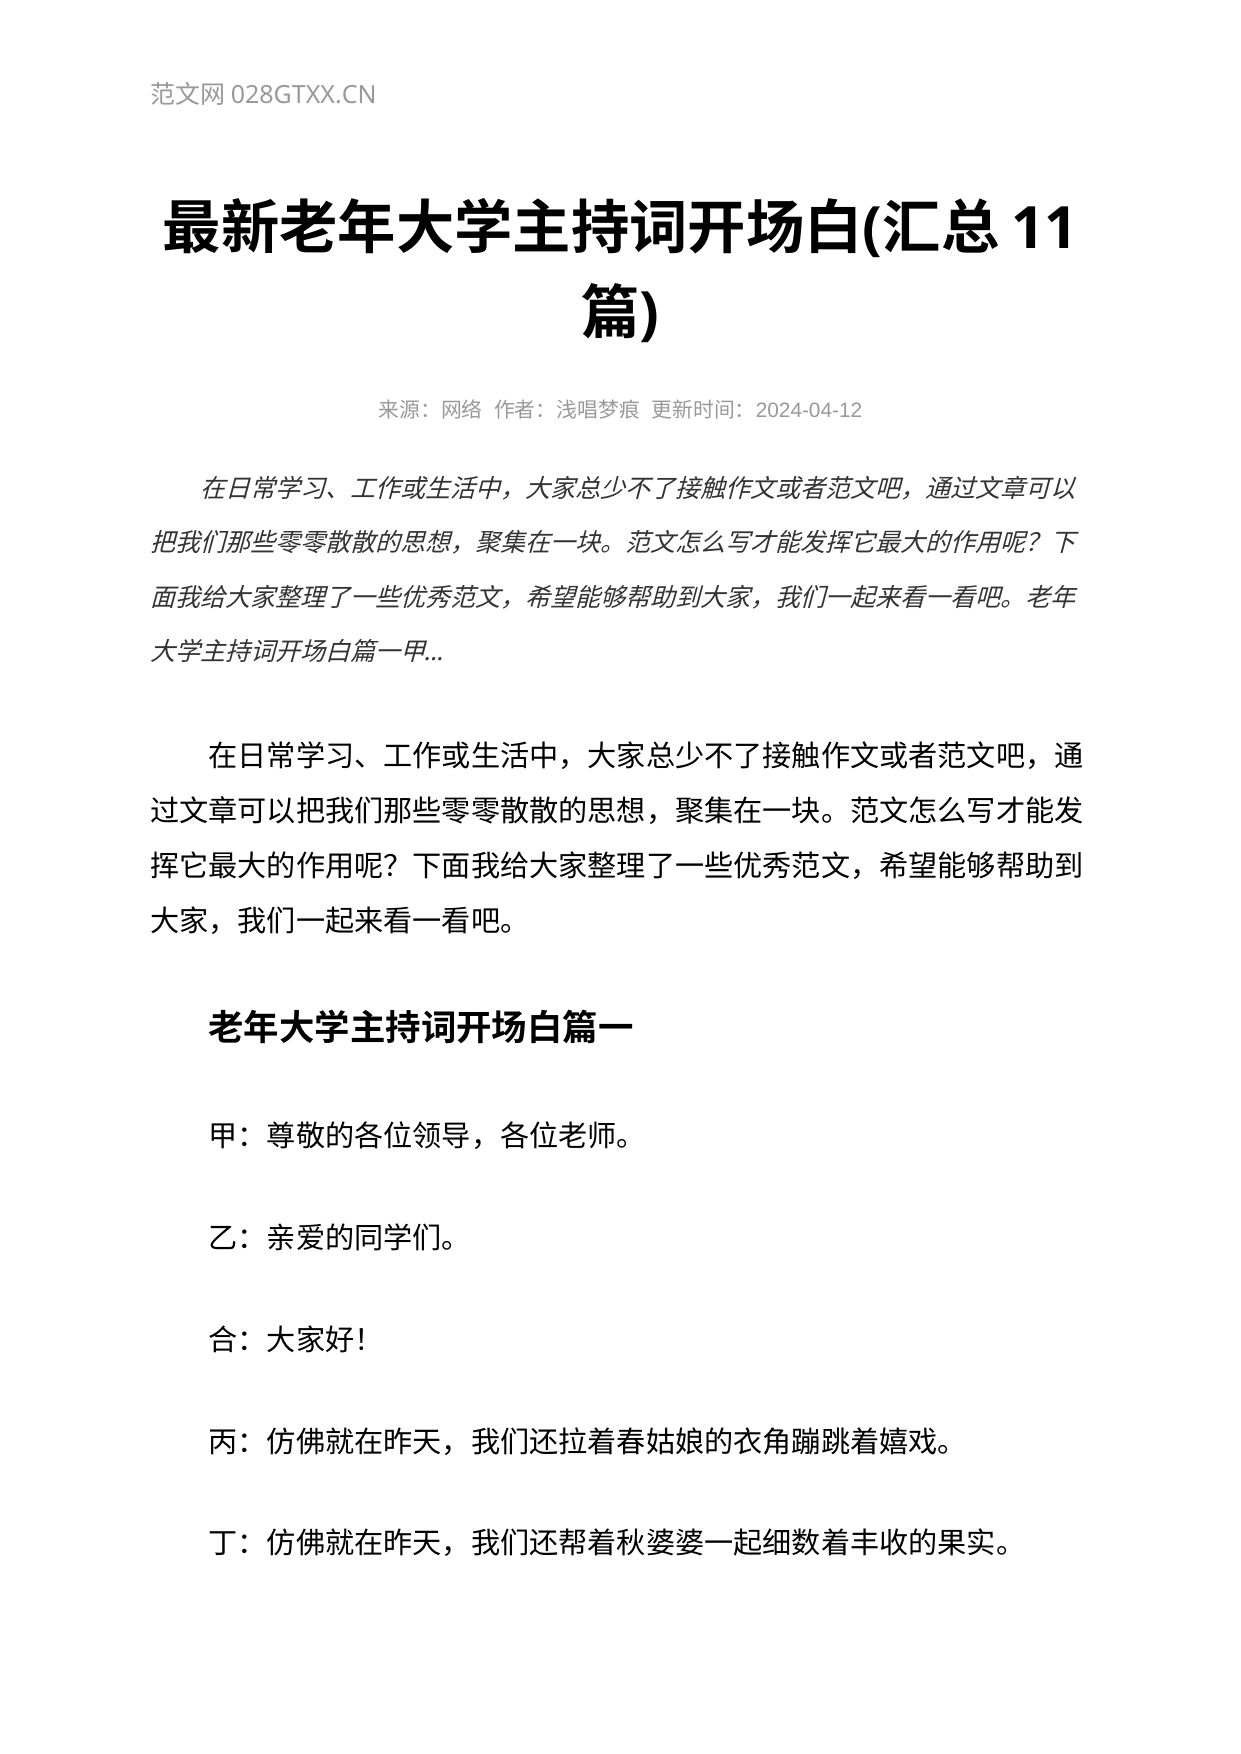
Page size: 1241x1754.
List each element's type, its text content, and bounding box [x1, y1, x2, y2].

text 丙：仿佛就在昨天，我们还拉着春姑娘的衣角蹦跳着嬉戏。 [150, 1418, 1090, 1460]
text 甲：尊敬的各位领导，各位老师。 [150, 1113, 1090, 1155]
subtitle 最新老年大学主持词开场白(汇总11篇) [150, 181, 1090, 351]
text 在日常学习、工作或生活中，大家总少不了接触作文或者范文吧，通过文章可以把我们那些零零散散的思想，聚集在一块。范文怎么写才能发挥它最大的作用呢？下面我给大家整理了一些优秀范文，希望能够帮助到大家，我们一起来看一看吧。 [150, 733, 1090, 940]
text 合：大家好！ [150, 1316, 1090, 1359]
text 来源：网络 作者：浅唱梦痕 更新时间：2024-04-12 [150, 398, 1090, 422]
text 在日常学习、工作或生活中，大家总少不了接触作文或者范文吧，通过文章可以把我们那些零零散散的思想，聚集在一块。范文怎么写才能发挥它最大的作用呢？下面我给大家整理了一些优秀范文，希望能够帮助到大家，我们一起来看一看吧。老年大学主持词开场白篇一甲... [150, 468, 1090, 668]
text 丁：仿佛就在昨天，我们还帮着秋婆婆一起细数着丰收的果实。 [150, 1520, 1090, 1562]
text 乙：亲爱的同学们。 [150, 1214, 1090, 1257]
text 老年大学主持词开场白篇一 [150, 999, 1090, 1051]
